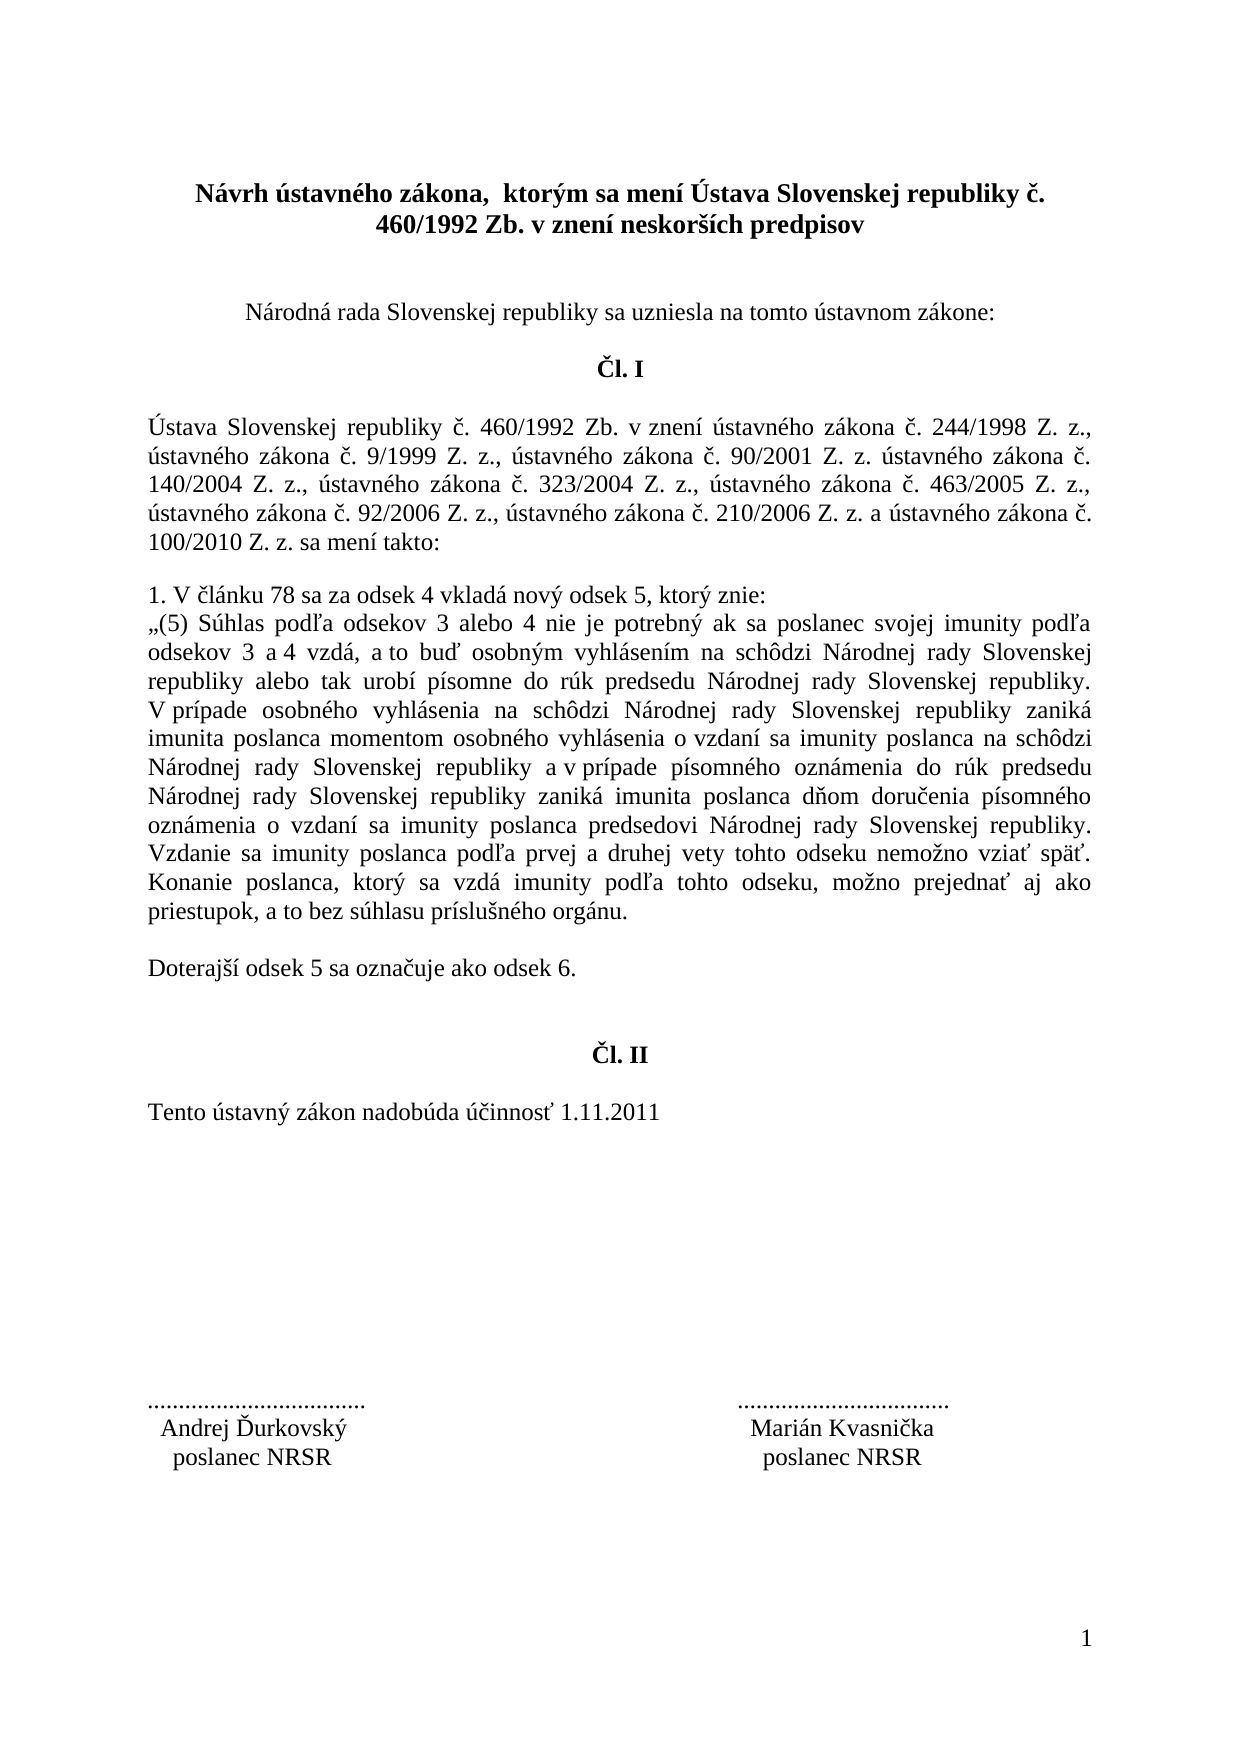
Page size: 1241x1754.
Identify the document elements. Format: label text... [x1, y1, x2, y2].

text Doterajší odsek 5 sa označuje ako odsek 6. [148, 953, 1092, 982]
text poslanec NRSR poslanec NRSR [148, 1442, 1092, 1471]
text Tento ústavný zákon nadobúda účinnosť 1.11.2011 [148, 1097, 1092, 1126]
text Andrej Ďurkovský Marián Kvasnička [148, 1413, 1092, 1442]
text Ústava Slovenskej republiky č. 460/1992 Zb. v znení ústavného zákona č. 244/1998 Z. z., ústavného zákona č. 9/1999 Z. z., ústavného zákona č. 90/2001 Z. z. ústavného zákona č. 140/2004 Z. z., ústavného zákona č. 323/2004 Z. z., ústavného zákona č. 463/2005 Z. z., ústavného zákona č. 92/2006 Z. z., ústavného zákona č. 210/2006 Z. z. a ústavného zákona č. 100/2010 Z. z. sa mení takto: [148, 412, 1092, 556]
text 1. V článku 78 sa za odsek 4 vkladá nový odsek 5, ktorý znie: [148, 580, 1092, 608]
text „(5) Súhlas podľa odsekov 3 alebo 4 nie je potrebný ak sa poslanec svojej imunity podľa odsekov 3 a 4 vzdá, a to buď osobným vyhlásením na schôdzi Národnej rady Slovenskej republiky alebo tak urobí písomne do rúk predsedu Národnej rady Slovenskej republiky. V prípade osobného vyhlásenia na schôdzi Národnej rady Slovenskej republiky zaniká imunita poslanca momentom osobného vyhlásenia o vzdaní sa imunity poslanca na schôdzi Národnej rady Slovenskej republiky a v prípade písomného oznámenia do rúk predsedu Národnej rady Slovenskej republiky zaniká imunita poslanca dňom doručenia písomného oznámenia o vzdaní sa imunity poslanca predsedovi Národnej rady Slovenskej republiky. Vzdanie sa imunity poslanca podľa prvej a druhej vety tohto odseku nemožno vziať späť. Konanie poslanca, ktorý sa vzdá imunity podľa tohto odseku, možno prejednať aj ako priestupok, a to bez súhlasu príslušného orgánu. [148, 608, 1092, 925]
text ................................... .................................. [148, 1385, 1092, 1413]
text Návrh ústavného zákona, ktorým sa mení Ústava Slovenskej republiky č. 460/1992 Zb. v znení neskorších predpisov [148, 177, 1092, 239]
text Čl. I [148, 354, 1092, 383]
text Národná rada Slovenskej republiky sa uzniesla na tomto ústavnom zákone: [148, 297, 1092, 326]
text Čl. II [148, 1040, 1092, 1068]
